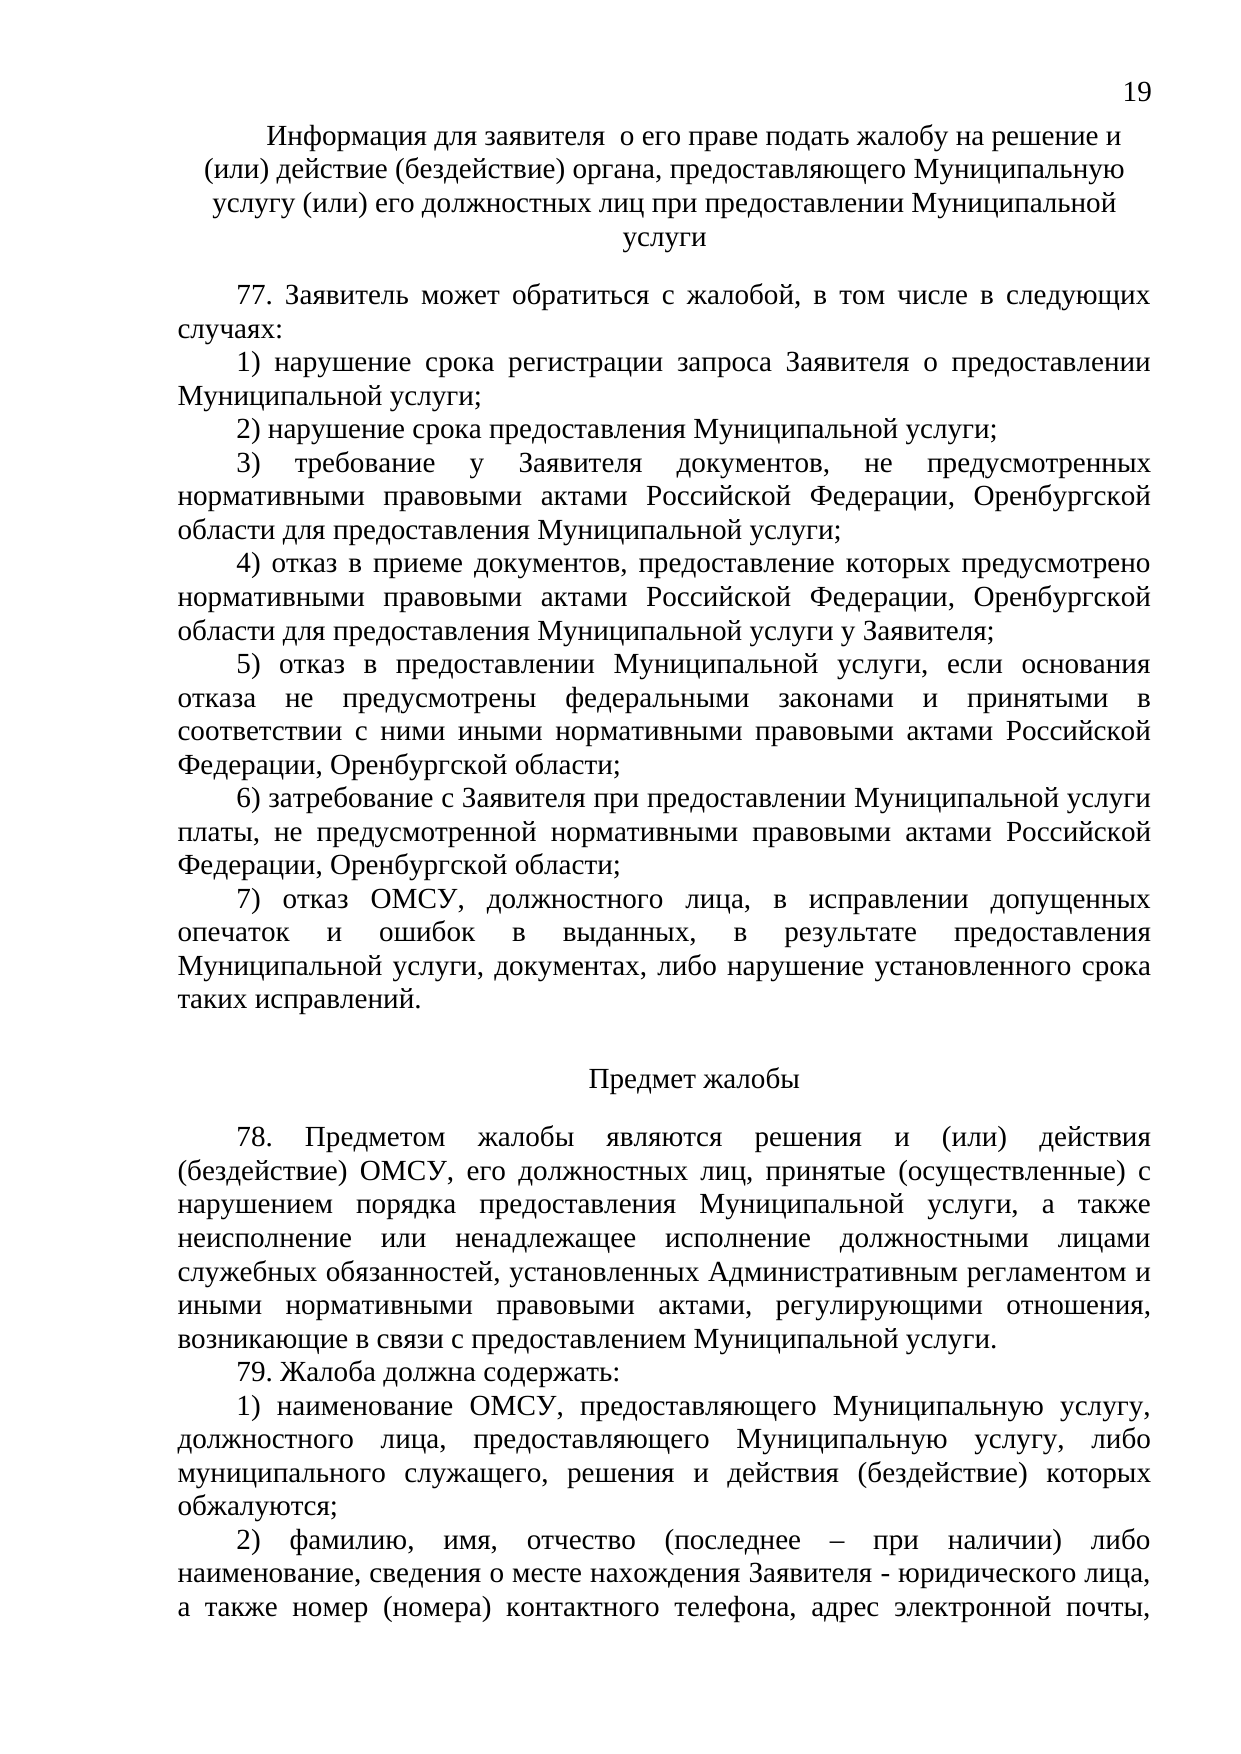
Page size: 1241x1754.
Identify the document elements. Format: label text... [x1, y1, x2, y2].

text 1) нарушение срока регистрации запроса Заявителя о предоставлении Муниципальной услуги; [177, 344, 1152, 411]
text 7) отказ ОМСУ, должностного лица, в исправлении допущенных опечаток и ошибок в выданных, в результате предоставления Муниципальной услуги, документах, либо нарушение установленного срока таких исправлений. [177, 881, 1152, 1015]
text Информация для заявителя о его праве подать жалобу на решение и (или) действие (бездействие) органа, предоставляющего Муниципальную услугу (или) его должностных лиц при предоставлении Муниципальной услуги [177, 118, 1152, 252]
text 4) отказ в приеме документов, предоставление которых предусмотрено нормативными правовыми актами Российской Федерации, Оренбургской области для предоставления Муниципальной услуги у Заявителя; [177, 546, 1152, 646]
text 1) наименование ОМСУ, предоставляющего Муниципальную услугу, должностного лица, предоставляющего Муниципальную услугу, либо муниципального служащего, решения и действия (бездействие) которых обжалуются; [177, 1388, 1152, 1522]
text 6) затребование с Заявителя при предоставлении Муниципальной услуги платы, не предусмотренной нормативными правовыми актами Российской Федерации, Оренбургской области; [177, 780, 1152, 881]
text 78. Предметом жалобы являются решения и (или) действия (бездействие) ОМСУ, его должностных лиц, принятые (осуществленные) с нарушением порядка предоставления Муниципальной услуги, а также неисполнение или ненадлежащее исполнение должностными лицами служебных обязанностей, установленных Административным регламентом и иными нормативными правовыми актами, регулирующими отношения, возникающие в связи с предоставлением Муниципальной услуги. [177, 1119, 1152, 1354]
text Предмет жалобы [177, 1061, 1152, 1094]
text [177, 1522, 1152, 1623]
text 79. Жалоба должна содержать: [177, 1354, 1152, 1388]
text 5) отказ в предоставлении Муниципальной услуги, если основания отказа не предусмотрены федеральными законами и принятыми в соответствии с ними иными нормативными правовыми актами Российской Федерации, Оренбургской области; [177, 646, 1152, 780]
text 3) требование у Заявителя документов, не предусмотренных нормативными правовыми актами Российской Федерации, Оренбургской области для предоставления Муниципальной услуги; [177, 445, 1152, 546]
text 77. Заявитель может обратиться с жалобой, в том числе в следующих случаях: [177, 277, 1152, 344]
text 2) нарушение срока предоставления Муниципальной услуги; [177, 411, 1152, 445]
